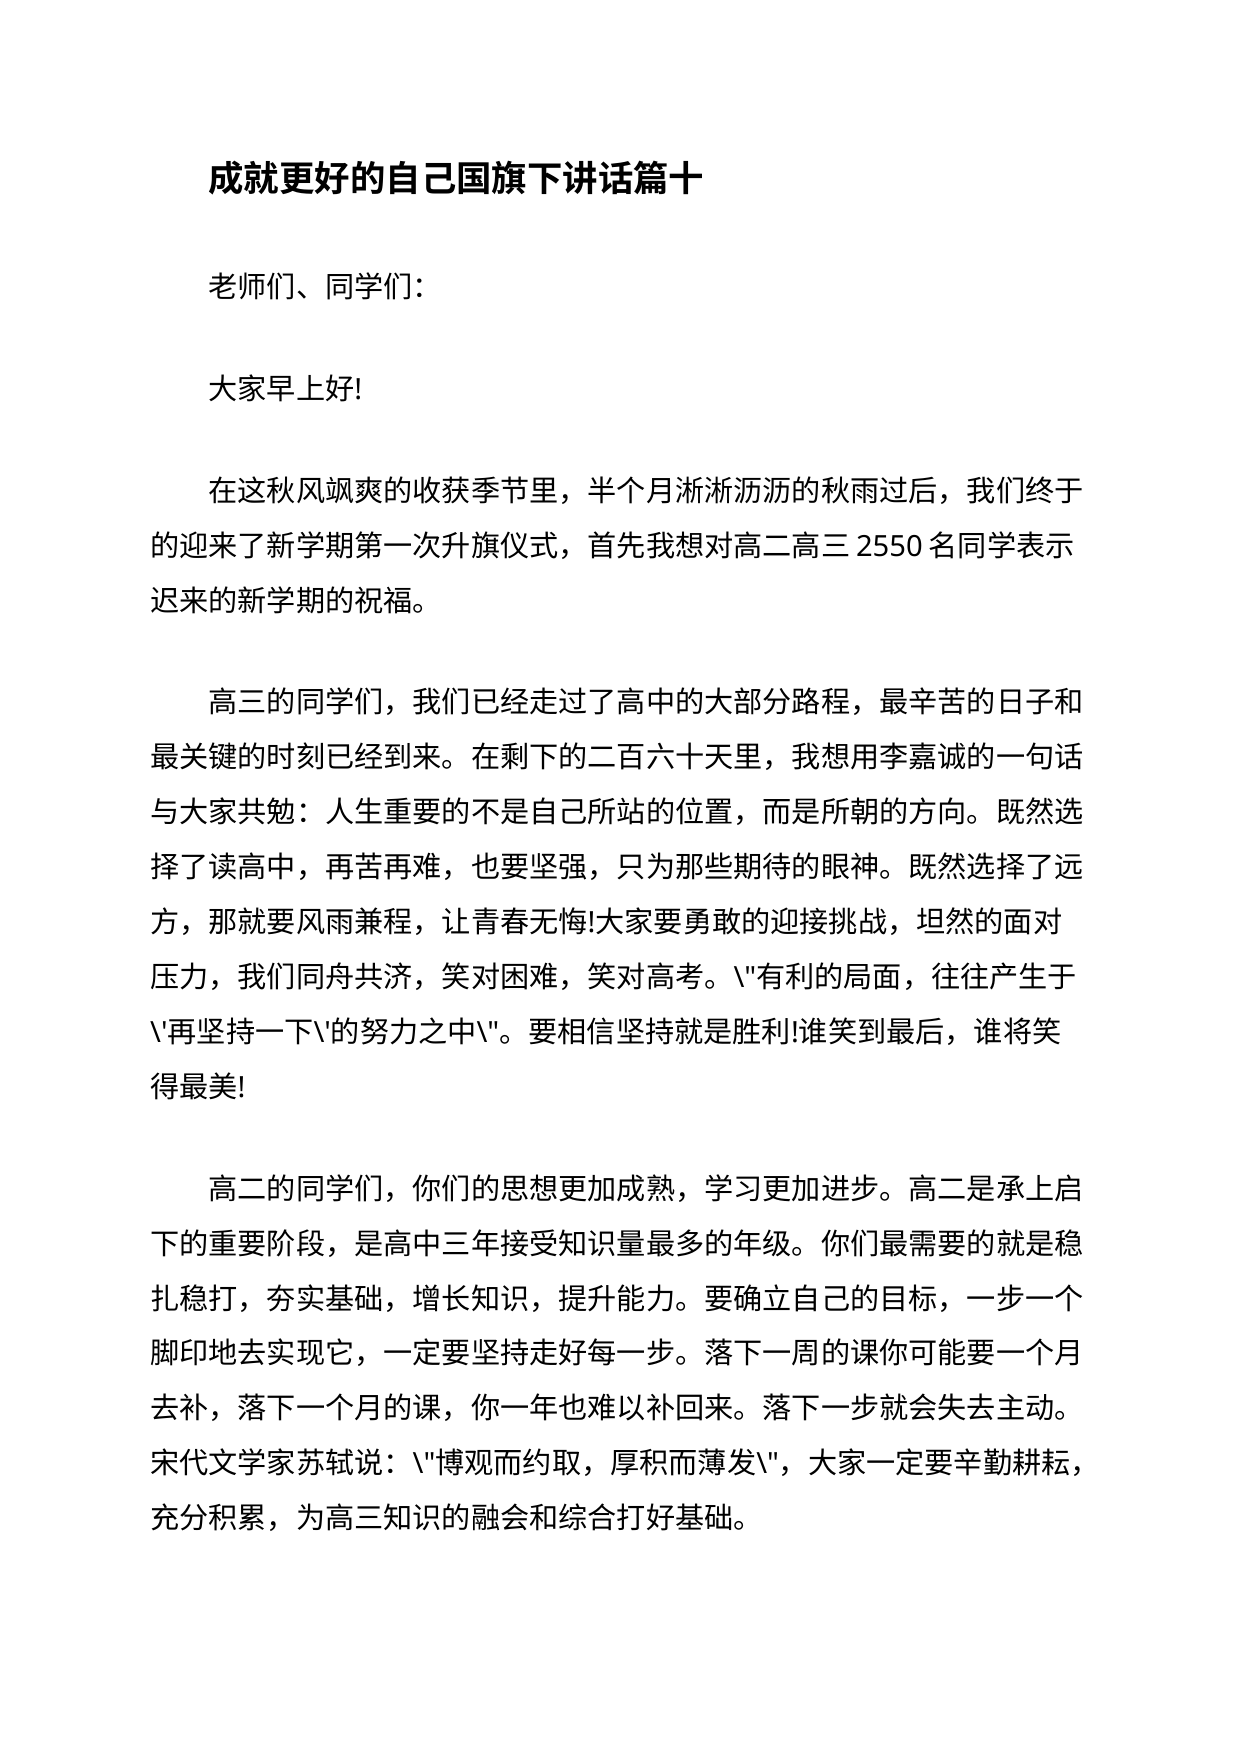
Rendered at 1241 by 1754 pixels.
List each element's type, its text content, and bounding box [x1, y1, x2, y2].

text 成就更好的自己国旗下讲话篇十 [150, 150, 1090, 201]
text 在这秋风飒爽的收获季节里，半个月淅淅沥沥的秋雨过后，我们终于的迎来了新学期第一次升旗仪式，首先我想对高二高三2550名同学表示迟来的新学期的祝福。 [150, 467, 1090, 619]
text 老师们、同学们： [150, 263, 1090, 306]
text 高二的同学们，你们的思想更加成熟，学习更加进步。高二是承上启下的重要阶段，是高中三年接受知识量最多的年级。你们最需要的就是稳扎稳打，夯实基础，增长知识，提升能力。要确立自己的目标，一步一个脚印地去实现它，一定要坚持走好每一步。落下一周的课你可能要一个月去补，落下一个月的课，你一年也难以补回来。落下一步就会失去主动。宋代文学家苏轼说：\"博观而约取，厚积而薄发\"，大家一定要辛勤耕耘，充分积累，为高三知识的融会和综合打好基础。 [150, 1165, 1090, 1537]
text 大家早上好! [150, 365, 1090, 408]
text 高三的同学们，我们已经走过了高中的大部分路程，最辛苦的日子和最关键的时刻已经到来。在剩下的二百六十天里，我想用李嘉诚的一句话与大家共勉：人生重要的不是自己所站的位置，而是所朝的方向。既然选择了读高中，再苦再难，也要坚强，只为那些期待的眼神。既然选择了远方，那就要风雨兼程，让青春无悔!大家要勇敢的迎接挑战，坦然的面对压力，我们同舟共济，笑对困难，笑对高考。\"有利的局面，往往产生于\'再坚持一下\'的努力之中\"。要相信坚持就是胜利!谁笑到最后，谁将笑得最美! [150, 679, 1090, 1106]
